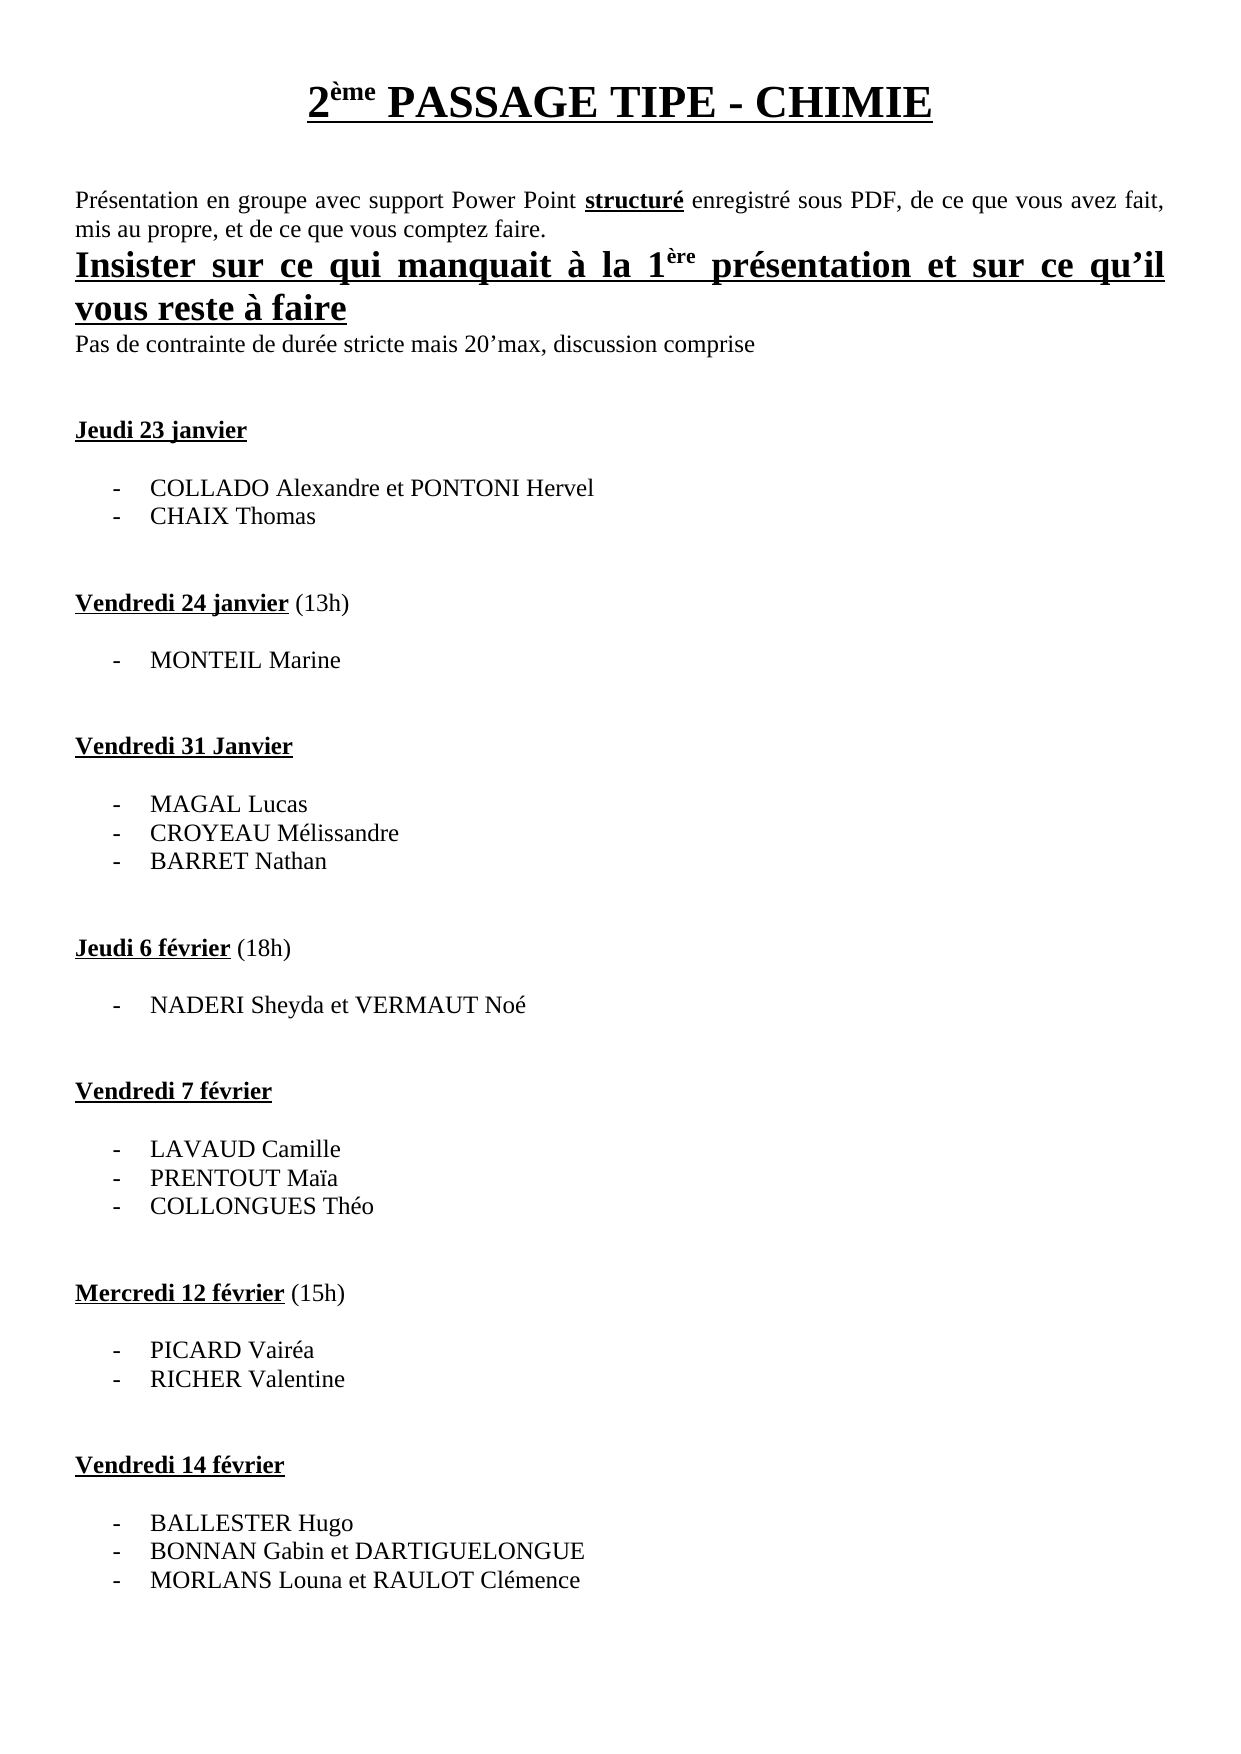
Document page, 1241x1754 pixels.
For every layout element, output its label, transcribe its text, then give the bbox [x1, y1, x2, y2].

list PRENTOUT Maïa [112, 1163, 1165, 1191]
list NADERI Sheyda et VERMAUT Noé [112, 990, 1165, 1019]
list Présentation en groupe avec support Power Point structuré enregistré sous PDF, de ce que vous avez fait, mis au propre, et de ce que vous comptez faire. [75, 185, 1165, 243]
list Vendredi 7 février [75, 1076, 1165, 1105]
list Jeudi 23 janvier [75, 415, 1165, 444]
list COLLADO Alexandre et PONTONI Hervel [112, 473, 1165, 501]
list CROYEAU Mélissandre [112, 818, 1165, 846]
list Vendredi 24 janvier (13h) [75, 588, 1165, 616]
list MONTEIL Marine [112, 645, 1165, 674]
list BARRET Nathan [112, 846, 1165, 875]
list CHAIX Thomas [112, 501, 1165, 530]
list Pas de contrainte de durée stricte mais 20’max, discussion comprise [75, 329, 1165, 358]
list Jeudi 6 février (18h) [75, 933, 1165, 961]
list PICARD Vairéa [112, 1335, 1165, 1364]
list MAGAL Lucas [112, 789, 1165, 818]
list 2ème PASSAGE TIPE - CHIMIE [75, 75, 1165, 128]
list Vendredi 14 février [75, 1450, 1165, 1479]
list BALLESTER Hugo [112, 1508, 1165, 1536]
list LAVAUD Camille [112, 1134, 1165, 1163]
list Vendredi 31 Janvier [75, 731, 1165, 760]
list Insister sur ce qui manquait à la 1ère présentation et sur ce qu’il vous reste à faire [75, 243, 1165, 280]
list RICHER Valentine [112, 1364, 1165, 1393]
list MORLANS Louna et RAULOT Clémence [112, 1565, 1165, 1594]
list BONNAN Gabin et DARTIGUELONGUE [112, 1536, 1165, 1565]
list Mercredi 12 février (15h) [75, 1278, 1165, 1306]
list COLLONGUES Théo [112, 1191, 1165, 1220]
list Insister sur ce qui manquait à la 1ère présentation et sur ce qu’il vous reste à faire [75, 282, 1165, 329]
